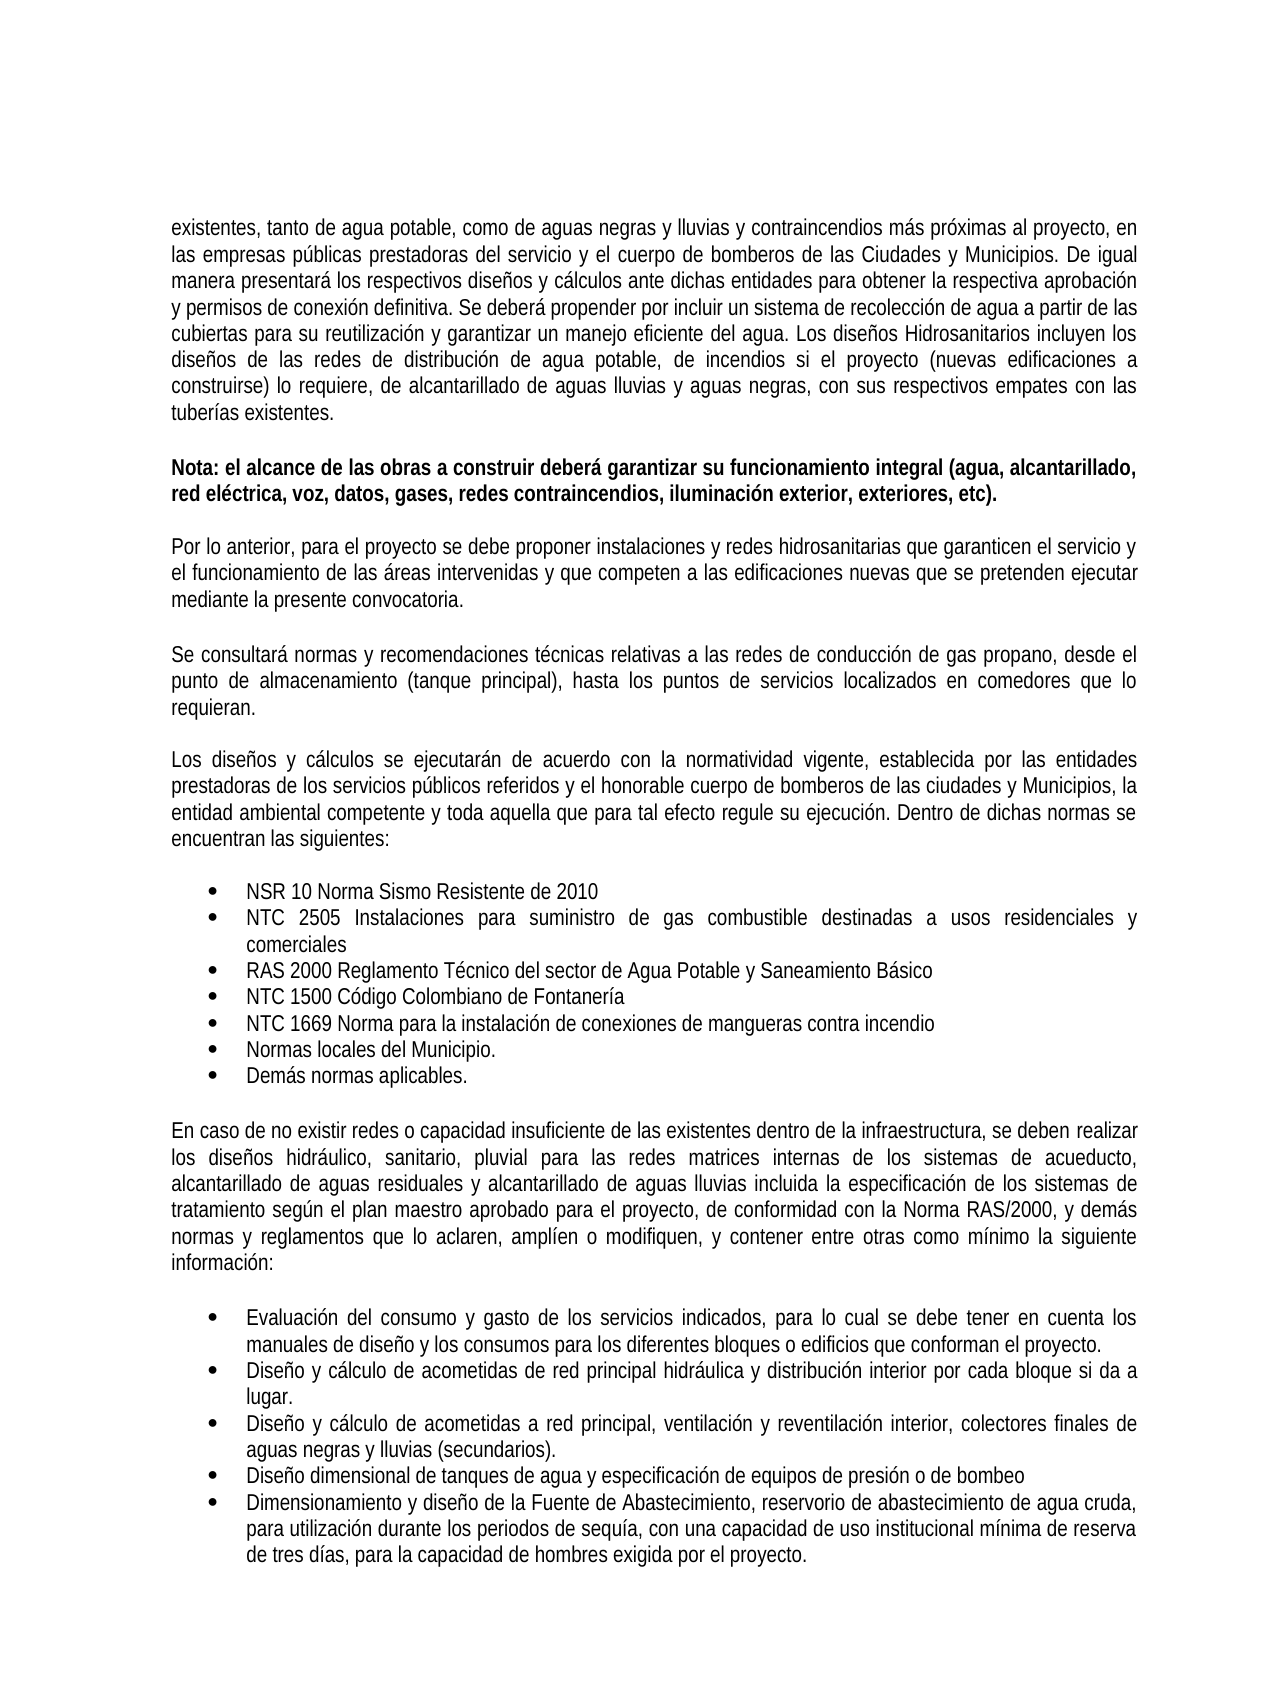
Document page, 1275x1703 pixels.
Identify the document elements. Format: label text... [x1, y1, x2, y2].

text Nota: el alcance de las obras a construir deberá garantizar su funcionamiento integral (agua, alcantarillado, red eléctrica, voz, datos, gases, redes contraincendios, iluminación exterior, exteriores, etc). [171, 454, 1138, 507]
text Los diseños y cálculos se ejecutarán de acuerdo con la normatividad vigente, establecida por las entidades prestadoras de los servicios públicos referidos y el honorable cuerpo de bomberos de las ciudades y Municipios, la entidad ambiental competente y toda aquella que para tal efecto regule su ejecución. Dentro de dichas normas se encuentran las siguientes: [171, 746, 1138, 852]
text Por lo anterior, para el proyecto se debe proponer instalaciones y redes hidrosanitarias que garanticen el servicio y el funcionamiento de las áreas intervenidas y que competen a las edificaciones nuevas que se pretenden ejecutar mediante la presente convocatoria. [171, 533, 1138, 612]
list Normas locales del Municipio. [209, 1036, 1138, 1062]
list NSR 10 Norma Sismo Resistente de 2010 [209, 878, 1138, 904]
list NTC 1500 Código Colombiano de Fontanería [209, 983, 1138, 1010]
list NTC 1669 Norma para la instalación de conexiones de mangueras contra incendio [209, 1010, 1138, 1036]
list Dimensionamiento y diseño de la Fuente de Abastecimiento, reservorio de abastecimiento de agua cruda, para utilización durante los periodos de sequía, con una capacidad de uso institucional mínima de reserva de tres días, para la capacidad de hombres exigida por el proyecto. [209, 1489, 1138, 1568]
list Diseño y cálculo de acometidas de red principal hidráulica y distribución interior por cada bloque si da a lugar. [209, 1357, 1138, 1409]
list Diseño y cálculo de acometidas a red principal, ventilación y reventilación interior, colectores finales de aguas negras y lluvias (secundarios). [209, 1409, 1138, 1462]
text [171, 214, 1138, 425]
list RAS 2000 Reglamento Técnico del sector de Agua Potable y Saneamiento Básico [209, 957, 1138, 983]
list NTC 2505 Instalaciones para suministro de gas combustible destinadas a usos residenciales y comerciales [209, 904, 1138, 957]
text Se consultará normas y recomendaciones técnicas relativas a las redes de conducción de gas propano, desde el punto de almacenamiento (tanque principal), hasta los puntos de servicios localizados en comedores que lo requieran. [171, 641, 1138, 720]
list Evaluación del consumo y gasto de los servicios indicados, para lo cual se debe tener en cuenta los manuales de diseño y los consumos para los diferentes bloques o edificios que conforman el proyecto. [209, 1304, 1138, 1357]
list Diseño dimensional de tanques de agua y especificación de equipos de presión o de bombeo [209, 1462, 1138, 1489]
list Demás normas aplicables. [209, 1062, 1138, 1089]
text En caso de no existir redes o capacidad insuficiente de las existentes dentro de la infraestructura, se deben realizar los diseños hidráulico, sanitario, pluvial para las redes matrices internas de los sistemas de acueducto, alcantarillado de aguas residuales y alcantarillado de aguas lluvias incluida la especificación de los sistemas de tratamiento según el plan maestro aprobado para el proyecto, de conformidad con la Norma RAS/2000, y demás normas y reglamentos que lo aclaren, amplíen o modifiquen, y contener entre otras como mínimo la siguiente información: [171, 1117, 1138, 1276]
